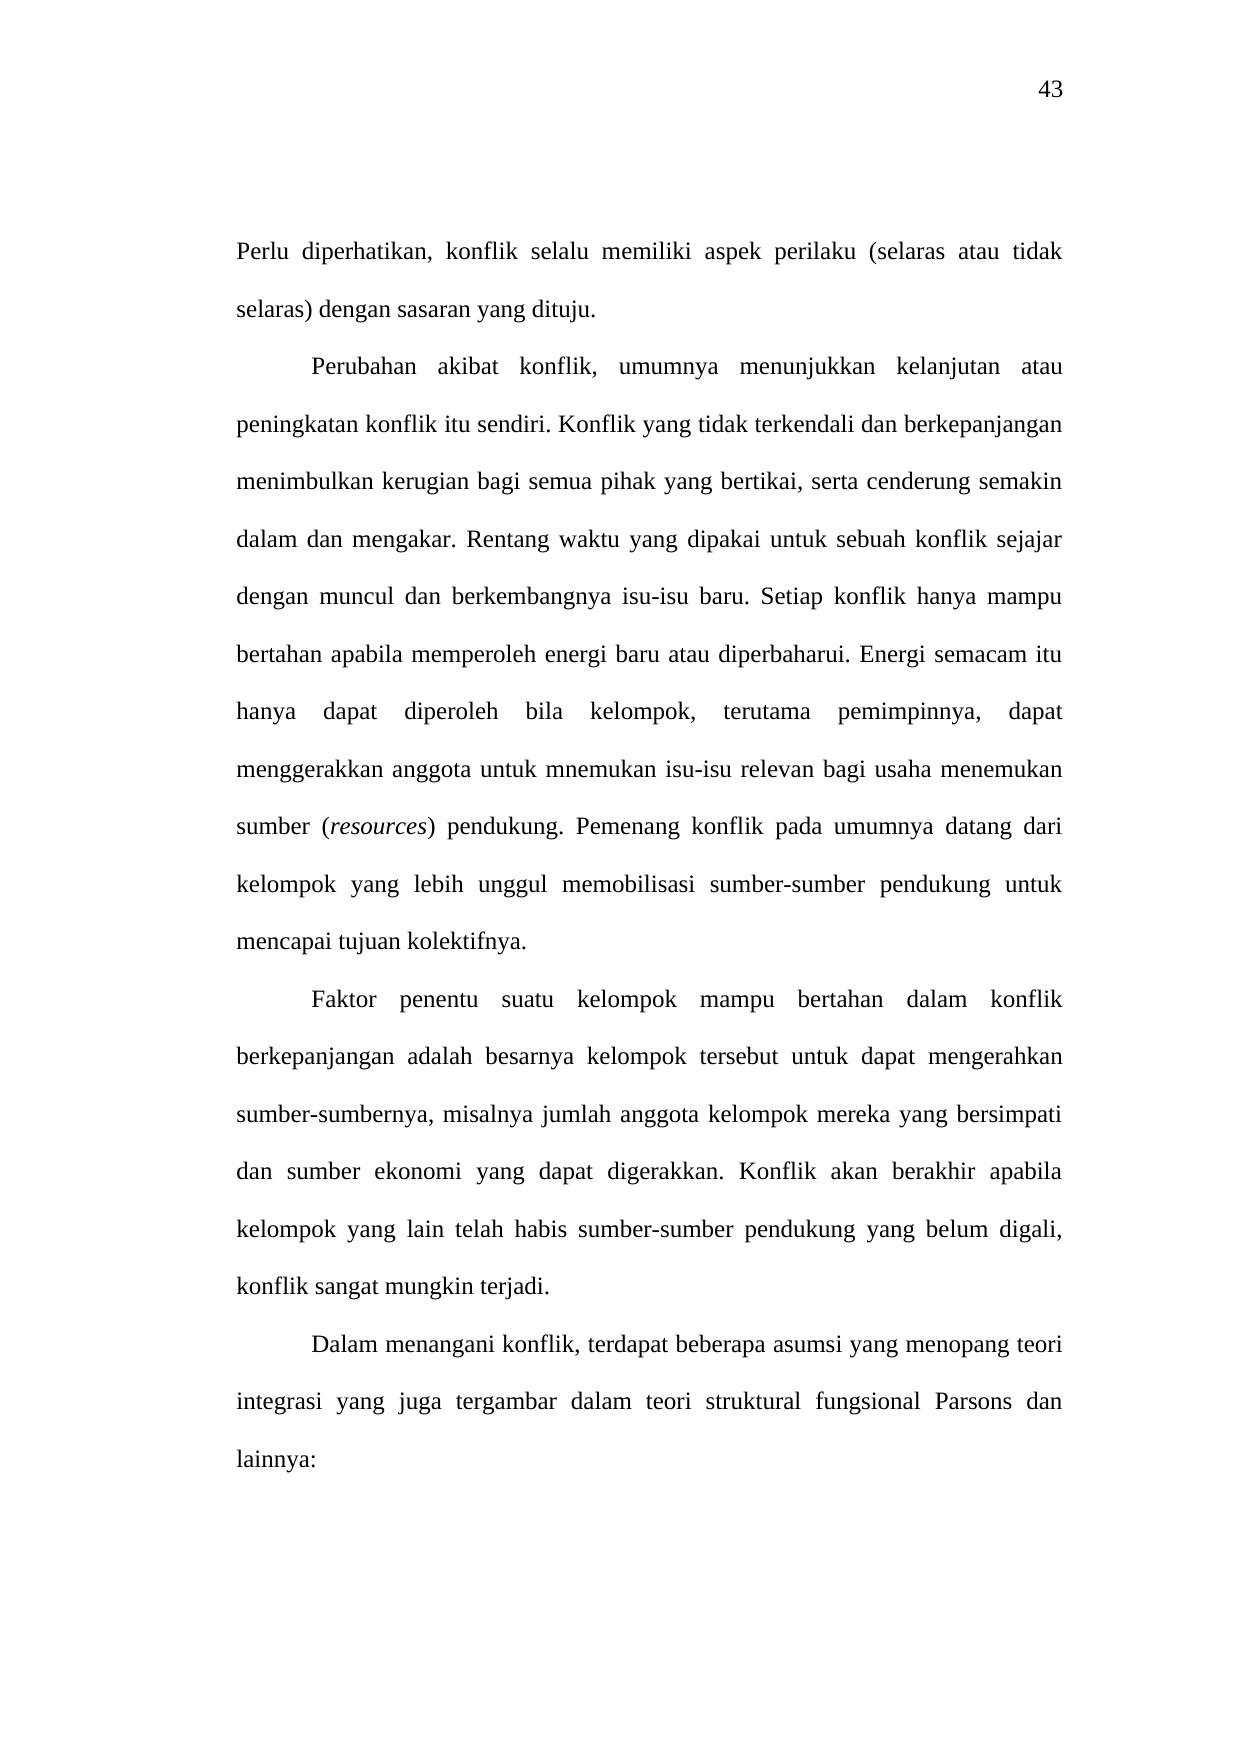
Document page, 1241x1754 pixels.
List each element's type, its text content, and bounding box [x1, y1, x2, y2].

text Perubahan akibat konflik, umumnya menunjukkan kelanjutan atau peningkatan konflik itu sendiri. Konflik yang tidak terkendali dan berkepanjangan menimbulkan kerugian bagi semua pihak yang bertikai, serta cenderung semakin dalam dan mengakar. Rentang waktu yang dipakai untuk sebuah konflik sejajar dengan muncul dan berkembangnya isu-isu baru. Setiap konflik hanya mampu bertahan apabila memperoleh energi baru atau diperbaharui. Energi semacam itu hanya dapat diperoleh bila kelompok, terutama pemimpinnya, dapat menggerakkan anggota untuk mnemukan isu-isu relevan bagi usaha menemukan sumber (resources) pendukung. Pemenang konflik pada umumnya datang dari kelompok yang lebih unggul memobilisasi sumber-sumber pendukung untuk mencapai tujuan kolektifnya. [236, 351, 1063, 955]
text Faktor penentu suatu kelompok mampu bertahan dalam konflik berkepanjangan adalah besarnya kelompok tersebut untuk dapat mengerahkan sumber-sumbernya, misalnya jumlah anggota kelompok mereka yang bersimpati dan sumber ekonomi yang dapat digerakkan. Konflik akan berakhir apabila kelompok yang lain telah habis sumber-sumber pendukung yang belum digali, konflik sangat mungkin terjadi. [236, 984, 1063, 1300]
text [236, 236, 1063, 322]
text Dalam menangani konflik, terdapat beberapa asumsi yang menopang teori integrasi yang juga tergambar dalam teori struktural fungsional Parsons dan lainnya: [236, 1329, 1063, 1472]
